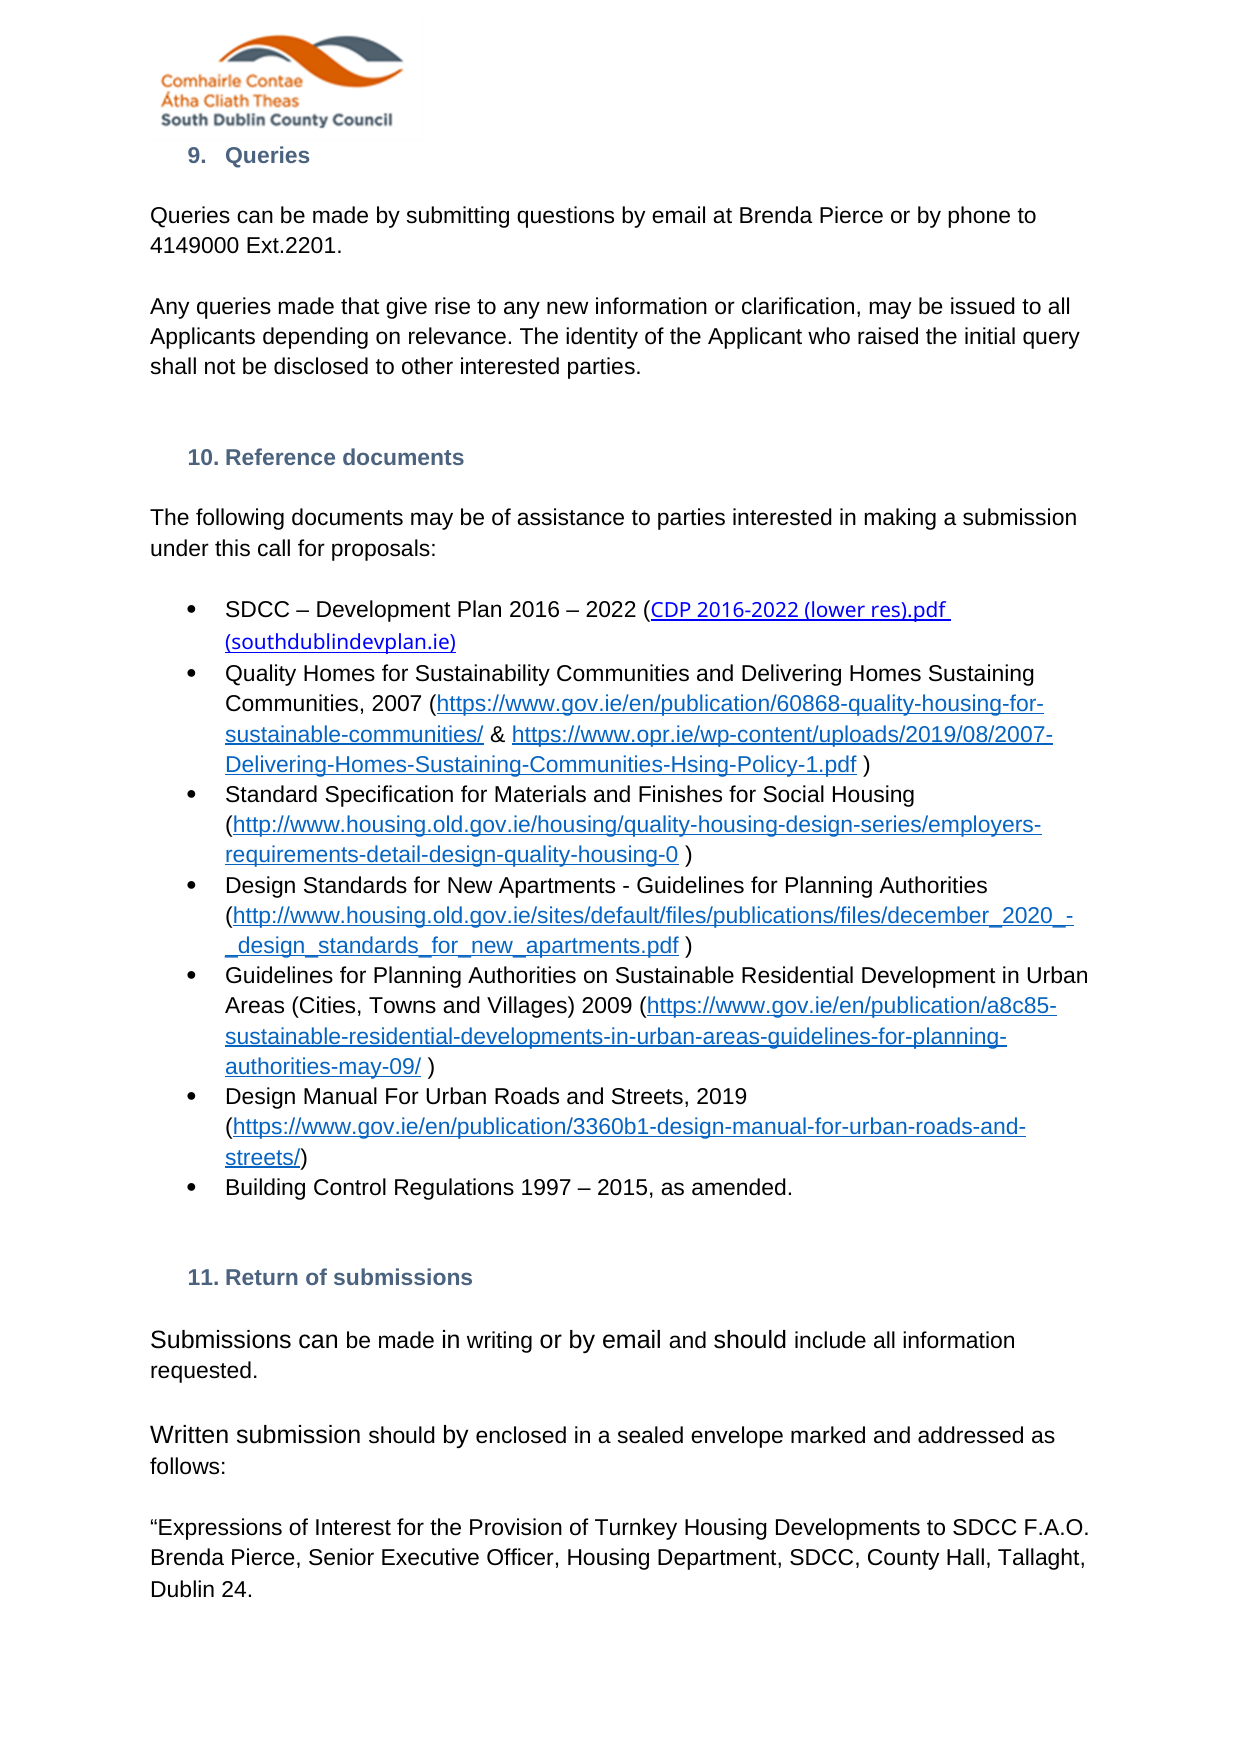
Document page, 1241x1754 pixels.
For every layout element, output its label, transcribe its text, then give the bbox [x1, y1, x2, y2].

text “Expressions of Interest for the Provision of Turnkey Housing Developments to SDCC F.A.O. Brenda Pierce, Senior Executive Officer, Housing Department, SDCC, County Hall, Tallaght, Dublin 24. [150, 1513, 1090, 1603]
text Written submission should by enclosed in a sealed envelope marked and addressed as follows: [150, 1421, 1090, 1479]
list Guidelines for Planning Authorities on Sustainable Residential Development in Urban Areas (Cities, Towns and Villages) 2009 (https://www.gov.ie/en/publication/a8c85-sustainable-residential-developments-in-urban-areas-guidelines-for-planning-authorities-may-09/ ) [187, 962, 1090, 1079]
subtitle Reference documents [187, 444, 1090, 470]
list Design Manual For Urban Roads and Streets, 2019 (https://www.gov.ie/en/publication/3360b1-design-manual-for-urban-roads-and-streets/) [187, 1083, 1090, 1170]
text The following documents may be of assistance to parties interested in making a submission under this call for proposals: [150, 504, 1090, 561]
subtitle Return of submissions [187, 1264, 1090, 1291]
list Building Control Regulations 1997 – 2015, as amended. [187, 1174, 1090, 1200]
list SDCC – Development Plan 2016 – 2022 (CDP 2016-2022 (lower res).pdf (southdublindevplan.ie) [187, 595, 1090, 656]
picture [150, 14, 424, 142]
subtitle Queries [187, 142, 1090, 168]
text Queries can be made by submitting questions by email at Brenda Pierce or by phone to 4149000 Ext.2201. [150, 202, 1090, 259]
text Submissions can be made in writing or by email and should include all information requested. [150, 1325, 1090, 1384]
text Any queries made that give rise to any new information or clarification, may be issued to all Applicants depending on relevance. The identity of the Applicant who raised the initial query shall not be disclosed to other interested parties. [150, 293, 1090, 379]
list Standard Specification for Materials and Finishes for Social Housing (http://www.housing.old.gov.ie/housing/quality-housing-design-series/employers-requirements-detail-design-quality-housing-0 ) [187, 781, 1090, 868]
list Design Standards for New Apartments - Guidelines for Planning Authorities (http://www.housing.old.gov.ie/sites/default/files/publications/files/december_2020_-_design_standards_for_new_apartments.pdf ) [187, 872, 1090, 958]
list Quality Homes for Sustainability Communities and Delivering Homes Sustaining Communities, 2007 (https://www.gov.ie/en/publication/60868-quality-housing-for-sustainable-communities/ & https://www.opr.ie/wp-content/uploads/2019/08/2007-Delivering-Homes-Sustaining-Communities-Hsing-Policy-1.pdf ) [187, 660, 1090, 777]
